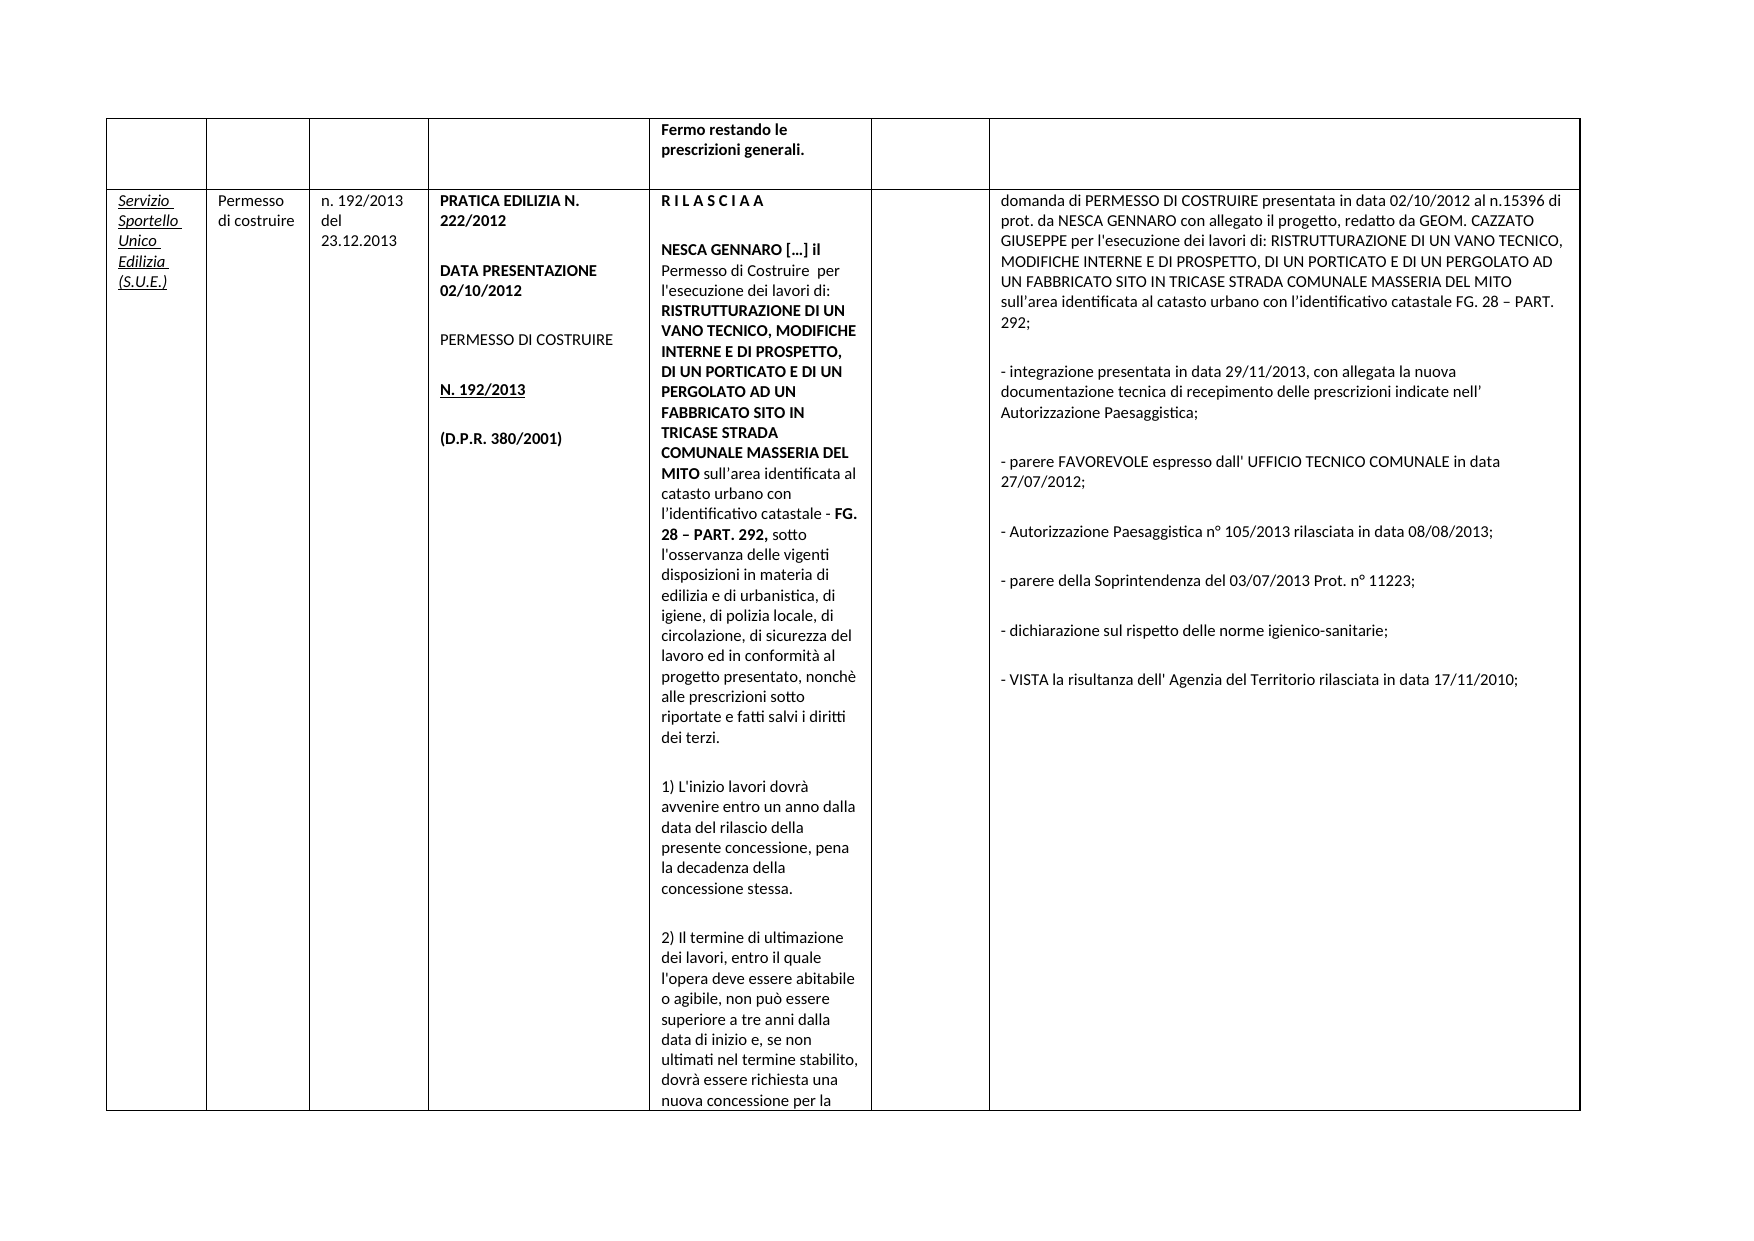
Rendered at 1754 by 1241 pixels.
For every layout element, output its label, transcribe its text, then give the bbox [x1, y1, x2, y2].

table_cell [429, 119, 649, 189]
table_cell [872, 190, 989, 1110]
table_cell [872, 119, 989, 189]
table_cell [990, 190, 1579, 1110]
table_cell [650, 119, 871, 189]
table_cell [207, 190, 309, 1110]
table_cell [207, 119, 309, 189]
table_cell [107, 119, 206, 189]
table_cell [107, 190, 206, 1110]
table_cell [429, 190, 649, 1110]
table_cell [310, 119, 428, 189]
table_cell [310, 190, 428, 1110]
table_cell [990, 119, 1579, 189]
